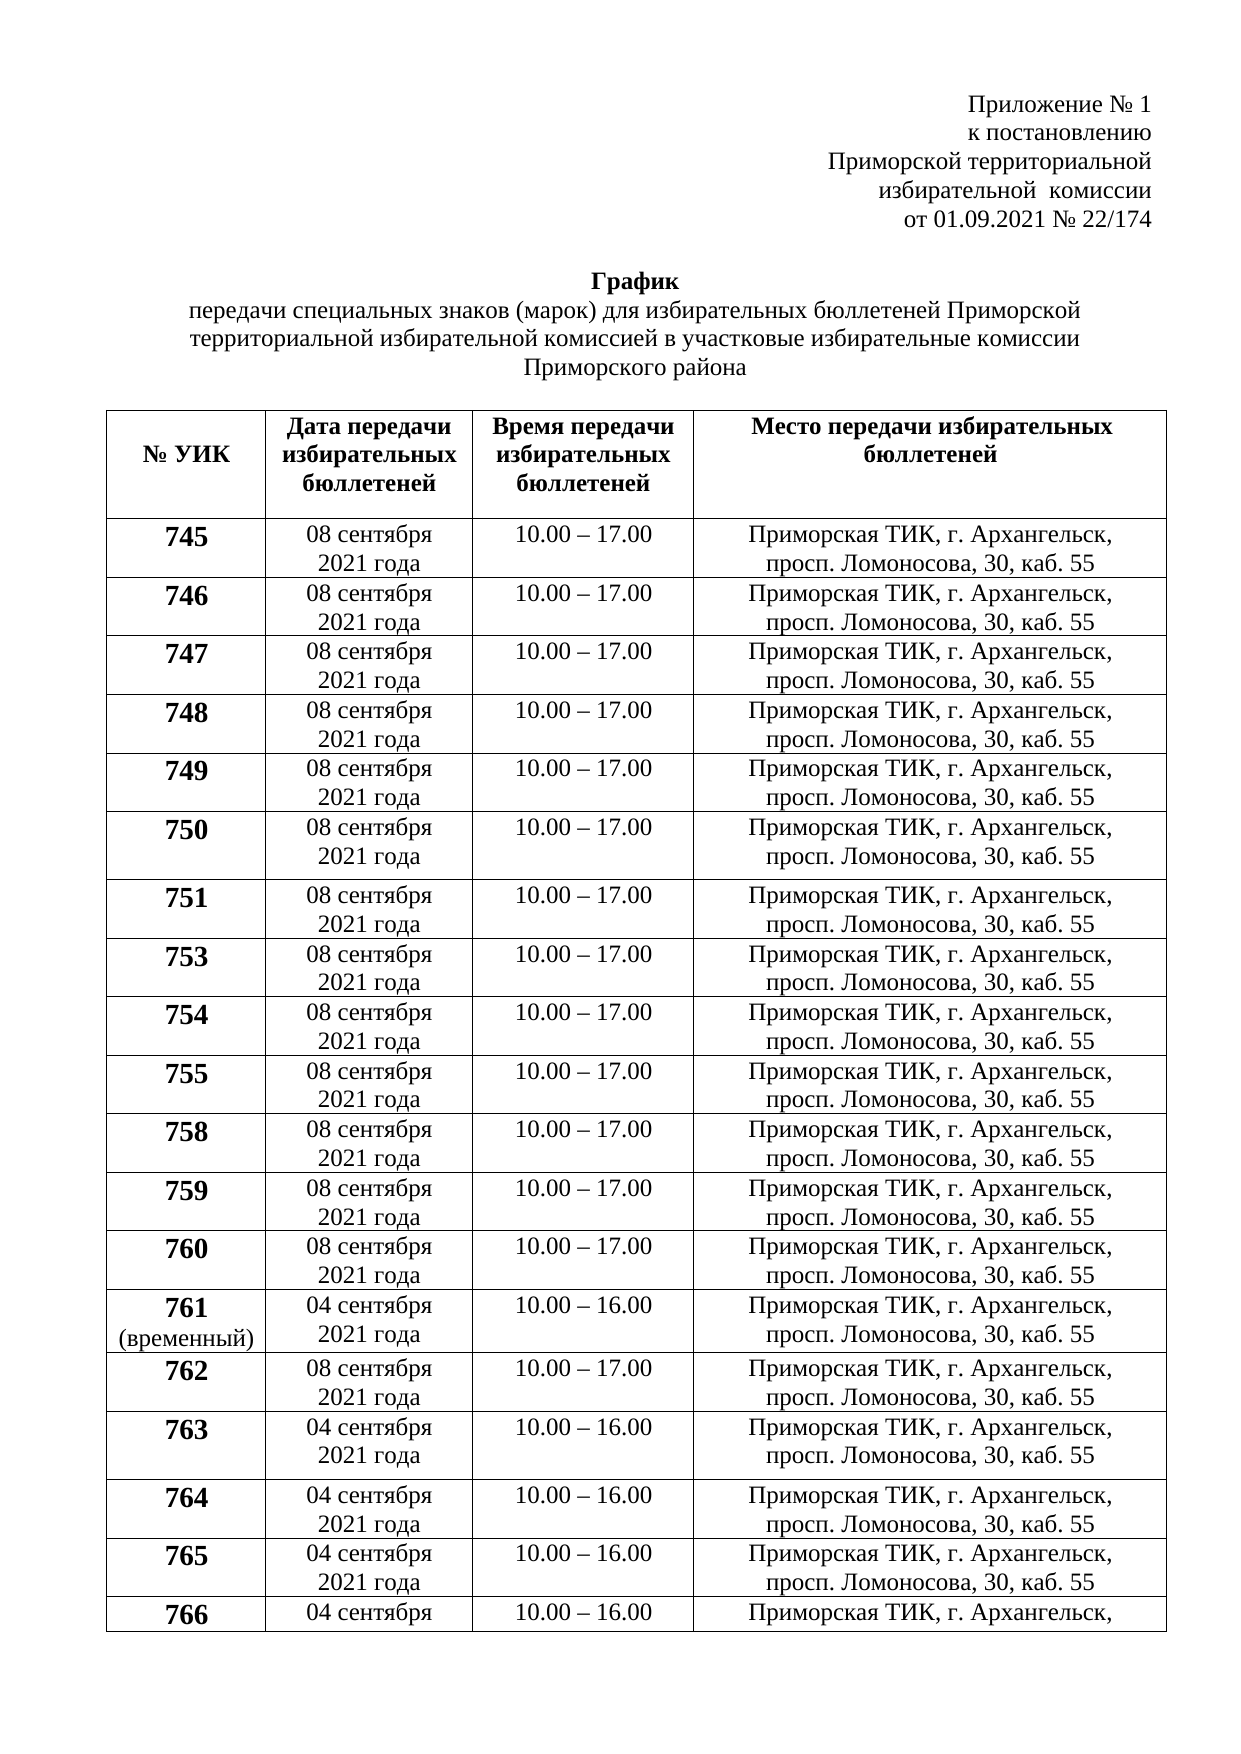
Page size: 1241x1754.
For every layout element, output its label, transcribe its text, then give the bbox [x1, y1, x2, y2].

table_cell 10.00 – 17.00 [473, 1173, 693, 1230]
table_cell 10.00 – 16.00 [473, 1480, 693, 1537]
text График [118, 266, 1152, 295]
table_cell Приморская ТИК, г. Архангельск, просп. Ломоносова, 30, каб. 55 [694, 880, 1166, 938]
table_cell 10.00 – 17.00 [473, 1353, 693, 1411]
table_cell 08 сентября 2021 года [266, 1114, 472, 1172]
table_cell 745 [107, 519, 265, 577]
table_cell 760 [107, 1231, 265, 1289]
table_cell 766 [107, 1597, 265, 1631]
table_cell 10.00 – 17.00 [473, 880, 693, 938]
table_cell 762 [107, 1353, 265, 1411]
table_header № УИК [107, 411, 265, 518]
text Приложение № 1 [118, 89, 1152, 117]
table_cell 10.00 – 17.00 [473, 939, 693, 996]
table_cell 10.00 – 17.00 [473, 636, 693, 694]
table_cell 04 сентября 2021 года [266, 1290, 472, 1352]
table_cell Приморская ТИК, г. Архангельск, просп. Ломоносова, 30, каб. 55 [694, 1412, 1166, 1479]
table_cell 10.00 – 17.00 [473, 519, 693, 577]
table_cell 10.00 – 17.00 [473, 1231, 693, 1289]
table_cell Приморская ТИК, г. Архангельск, просп. Ломоносова, 30, каб. 55 [694, 1231, 1166, 1289]
table_cell Приморская ТИК, г. Архангельск, просп. Ломоносова, 30, каб. 55 [694, 997, 1166, 1055]
table_cell 754 [107, 997, 265, 1055]
table_cell Приморская ТИК, г. Архангельск, просп. Ломоносова, 30, каб. 55 [694, 519, 1166, 577]
table_cell Приморская ТИК, г. Архангельск, просп. Ломоносова, 30, каб. 55 [694, 1114, 1166, 1172]
table_cell 08 сентября 2021 года [266, 1056, 472, 1113]
table_cell 747 [107, 636, 265, 694]
table_cell 08 сентября 2021 года [266, 997, 472, 1055]
table_cell 753 [107, 939, 265, 996]
table_cell Приморская ТИК, г. Архангельск, просп. Ломоносова, 30, каб. 55 [694, 636, 1166, 694]
table_cell Приморская ТИК, г. Архангельск, просп. Ломоносова, 30, каб. 55 [694, 939, 1166, 996]
table_cell 10.00 – 16.00 [473, 1290, 693, 1352]
table_cell 08 сентября 2021 года [266, 1173, 472, 1230]
table_cell 755 [107, 1056, 265, 1113]
table_header Время передачи избирательных бюллетеней [473, 411, 693, 518]
table_cell Приморская ТИК, г. Архангельск, просп. Ломоносова, 30, каб. 55 [694, 578, 1166, 635]
table_cell 08 сентября 2021 года [266, 519, 472, 577]
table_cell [694, 1539, 1166, 1596]
table_header Дата передачи избирательных бюллетеней [266, 411, 472, 518]
table_header Место передачи избирательных бюллетеней [694, 411, 1166, 518]
table_cell 08 сентября 2021 года [266, 754, 472, 811]
table_cell 08 сентября 2021 года [266, 880, 472, 938]
table_cell Приморская ТИК, г. Архангельск, просп. Ломоносова, 30, каб. 55 [694, 812, 1166, 879]
table_cell Приморская ТИК, г. Архангельск, просп. Ломоносова, 30, каб. 55 [694, 1173, 1166, 1230]
table_cell 748 [107, 695, 265, 752]
table_cell 749 [107, 754, 265, 811]
table_cell 08 сентября 2021 года [266, 636, 472, 694]
table_cell 10.00 – 17.00 [473, 578, 693, 635]
text от 01.09.2021 № 22/174 [118, 204, 1152, 232]
table_cell 10.00 – 16.00 [473, 1412, 693, 1479]
table_cell 765 [107, 1539, 265, 1596]
table_cell 04 сентября 2021 года [266, 1539, 472, 1596]
table_cell Приморская ТИК, г. Архангельск, просп. Ломоносова, 30, каб. 55 [694, 1353, 1166, 1411]
table_cell 10.00 – 16.00 [473, 1597, 693, 1631]
table_cell 10.00 – 16.00 [473, 1539, 693, 1596]
text передачи специальных знаков (марок) для избирательных бюллетеней Приморской территориальной избирательной комиссией в участковые избирательные комиссии Приморского района [118, 295, 1152, 381]
table_cell 10.00 – 17.00 [473, 1056, 693, 1113]
text к постановлению [118, 117, 1152, 146]
table_cell 04 сентября 2021 года [266, 1480, 472, 1537]
table_cell 764 [107, 1480, 265, 1537]
table_cell Приморская ТИК, г. Архангельск, просп. Ломоносова, 30, каб. 55 [694, 754, 1166, 811]
table_cell 08 сентября 2021 года [266, 1231, 472, 1289]
table_cell 08 сентября 2021 года [266, 1353, 472, 1411]
table_cell 10.00 – 17.00 [473, 695, 693, 752]
table_cell 10.00 – 17.00 [473, 754, 693, 811]
table_cell 751 [107, 880, 265, 938]
table_cell 10.00 – 17.00 [473, 1114, 693, 1172]
text Приморской территориальной [118, 146, 1152, 175]
table_cell 10.00 – 17.00 [473, 997, 693, 1055]
table_cell 750 [107, 812, 265, 879]
table_cell 758 [107, 1114, 265, 1172]
table_cell 08 сентября 2021 года [266, 939, 472, 996]
table_cell 08 сентября 2021 года [266, 695, 472, 752]
table_cell 763 [107, 1412, 265, 1479]
table_cell Приморская ТИК, г. Архангельск, просп. Ломоносова, 30, каб. 55 [694, 1056, 1166, 1113]
table_cell 08 сентября 2021 года [266, 812, 472, 879]
table_cell 746 [107, 578, 265, 635]
text избирательной комиссии [118, 175, 1152, 204]
table_cell 08 сентября 2021 года [266, 578, 472, 635]
table_cell Приморская ТИК, г. Архангельск, просп. Ломоносова, 30, каб. 55 [694, 1480, 1166, 1537]
table_cell Приморская ТИК, г. Архангельск, просп. Ломоносова, 30, каб. 55 [694, 695, 1166, 752]
table_cell 759 [107, 1173, 265, 1230]
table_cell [266, 1597, 472, 1631]
table_cell 04 сентября 2021 года [266, 1412, 472, 1479]
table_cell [694, 1597, 1166, 1631]
table_cell 10.00 – 17.00 [473, 812, 693, 879]
table_cell 761 (временный) [107, 1290, 265, 1352]
table_cell Приморская ТИК, г. Архангельск, просп. Ломоносова, 30, каб. 55 [694, 1290, 1166, 1352]
